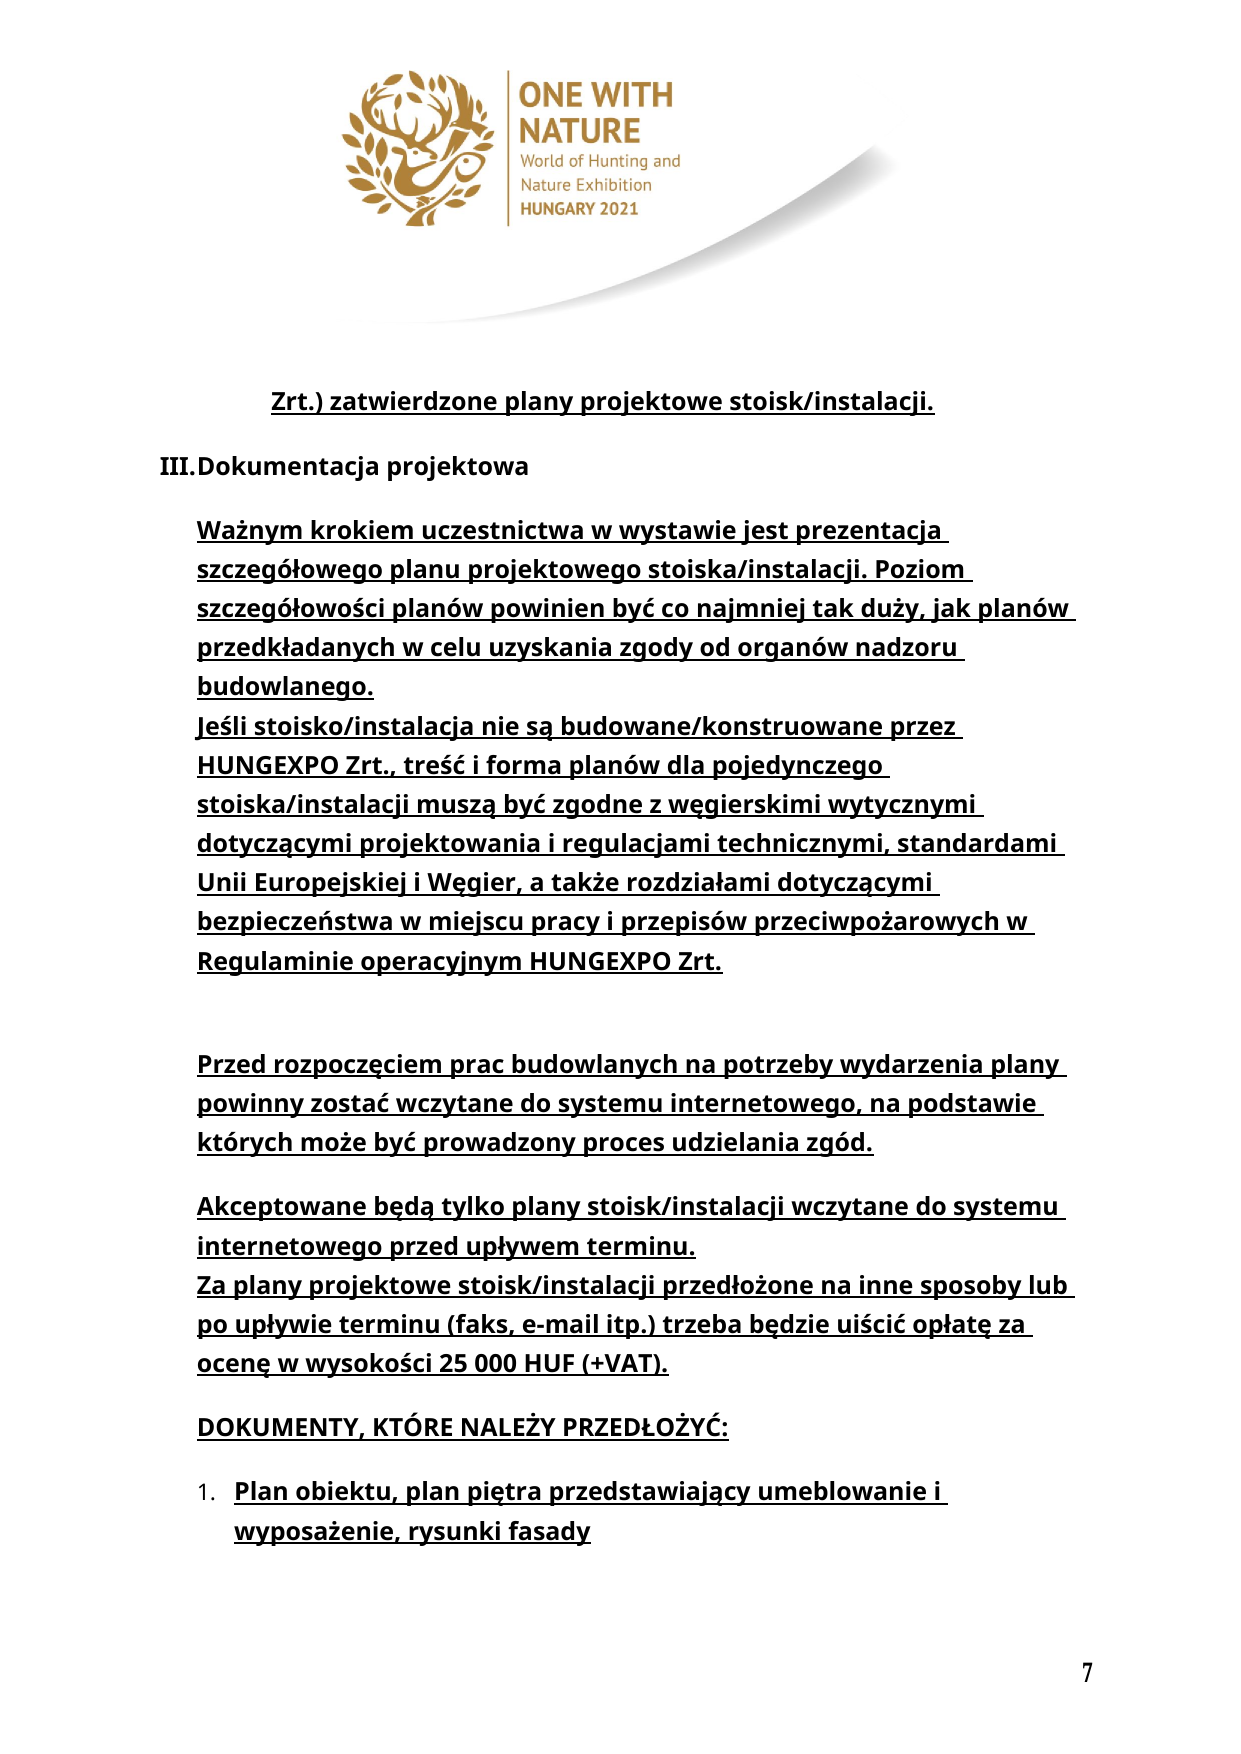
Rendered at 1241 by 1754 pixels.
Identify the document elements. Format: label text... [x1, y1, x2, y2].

text Jeśli stoisko/instalacja nie są budowane/konstruowane przez HUNGEXPO Zrt., treść i forma planów dla pojedynczego stoiska/instalacji muszą być zgodne z węgierskimi wytycznymi dotyczącymi projektowania i regulacjami technicznymi, standardami Unii Europejskiej i Węgier, a także rozdziałami dotyczącymi bezpieczeństwa w miejscu pracy i przepisów przeciwpożarowych w Regulaminie operacyjnym HUNGEXPO Zrt. [197, 708, 1092, 977]
list Plan obiektu, plan piętra przedstawiający umeblowanie i wyposażenie, rysunki fasady [197, 1474, 1092, 1547]
text Ważnym krokiem uczestnictwa w wystawie jest prezentacja szczegółowego planu projektowego stoiska/instalacji. Poziom szczegółowości planów powinien być co najmniej tak duży, jak planów przedkładanych w celu uzyskania zgody od organów nadzoru budowlanego. [197, 512, 1092, 703]
subtitle III. Dokumentacja projektowa [159, 448, 1092, 482]
text Za plany projektowe stoisk/instalacji przedłożone na inne sposoby lub po upływie terminu (faks, e-mail itp.) trzeba będzie uiścić opłatę za ocenę w wysokości 25 000 HUF (+VAT). [197, 1267, 1092, 1380]
text Przed rozpoczęciem prac budowlanych na potrzeby wydarzenia plany powinny zostać wczytane do systemu internetowego, na podstawie których może być prowadzony proces udzielania zgód. [197, 1046, 1092, 1159]
picture [336, 70, 916, 329]
text Akceptowane będą tylko plany stoisk/instalacji wczytane do systemu internetowego przed upływem terminu. [197, 1189, 1092, 1262]
text DOKUMENTY, KTÓRE NALEŻY PRZEDŁOŻYĆ: [197, 1410, 1092, 1444]
